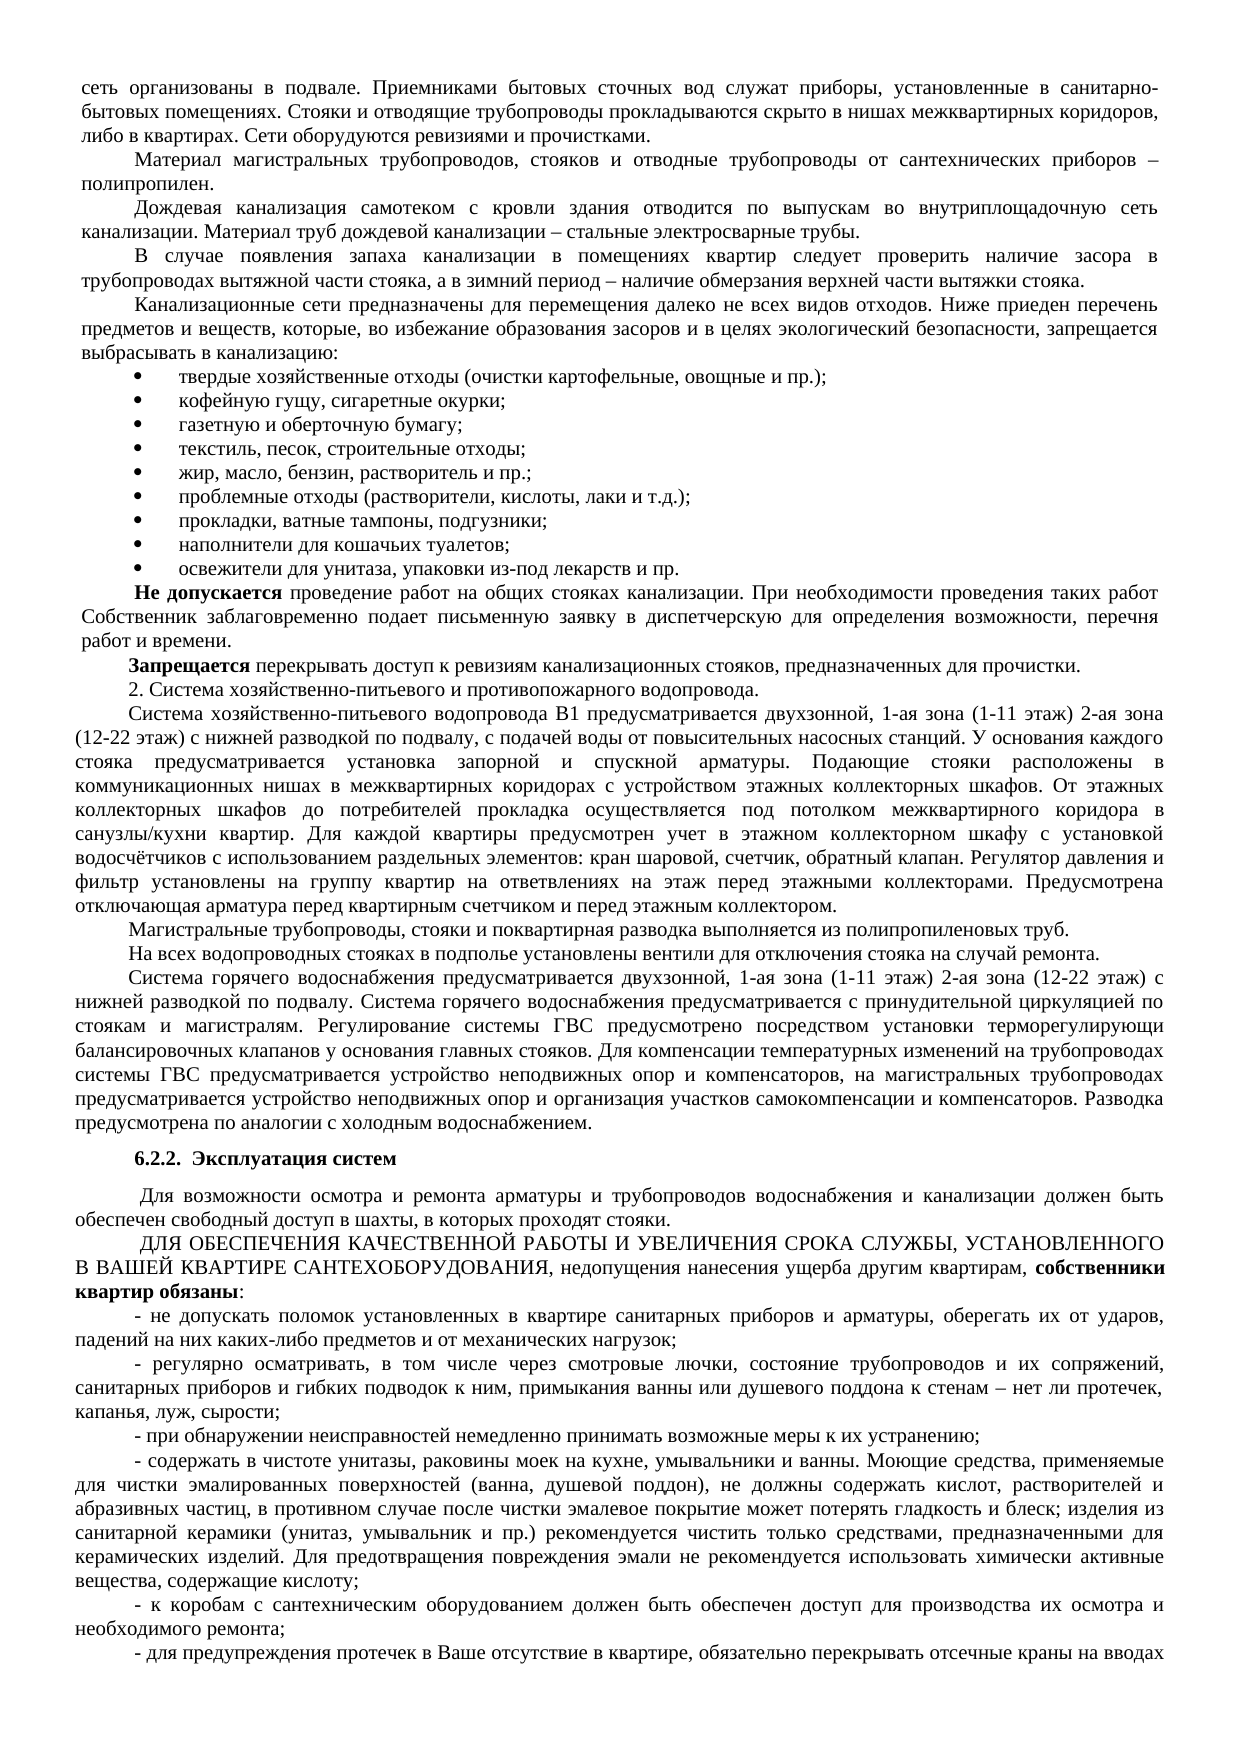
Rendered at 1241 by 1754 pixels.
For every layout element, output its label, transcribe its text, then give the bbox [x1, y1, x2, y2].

list прокладки, ватные тампоны, подгузники; [134, 508, 1165, 532]
text Канализационные сети предназначены для перемещения далеко не всех видов отходов. Ниже приеден перечень предметов и веществ, которые, во избежание образования засоров и в целях экологический безопасности, запрещается выбрасывать в канализацию: [81, 292, 1159, 364]
text - не допускать поломок установленных в квартире санитарных приборов и арматуры, оберегать их от ударов, падений на них каких-либо предметов и от механических нагрузок; [75, 1303, 1165, 1351]
text В случае появления запаха канализации в помещениях квартир следует проверить наличие засора в трубопроводах вытяжной части стояка, а в зимний период – наличие обмерзания верхней части вытяжки стояка. [81, 243, 1159, 292]
text - при обнаружении неисправностей немедленно принимать возможные меры к их устранению; [75, 1423, 1165, 1447]
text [75, 1640, 1165, 1664]
list текстиль, песок, строительные отходы; [134, 436, 1165, 460]
text На всех водопроводных стояках в подполье установлены вентили для отключения стояка на случай ремонта. [75, 941, 1165, 965]
text - регулярно осматривать, в том числе через смотровые лючки, состояние трубопроводов и их сопряжений, санитарных приборов и гибких подводок к ним, примыкания ванны или душевого поддона к стенам – нет ли протечек, капанья, луж, сырости; [75, 1351, 1165, 1423]
list кофейную гущу, сигаретные окурки; [134, 388, 1165, 412]
text ДЛЯ ОБЕСПЕЧЕНИЯ КАЧЕСТВЕННОЙ РАБОТЫ И УВЕЛИЧЕНИЯ СРОКА СЛУЖБЫ, УСТАНОВЛЕННОГО В ВАШЕЙ КВАРТИРЕ САНТЕХОБОРУДОВАНИЯ, недопущения нанесения ущерба другим квартирам, собственники квартир обязаны: [75, 1231, 1165, 1303]
text Система горячего водоснабжения предусматривается двухзонной, 1-ая зона (1-11 этаж) 2-ая зона (12-22 этаж) с нижней разводкой по подвалу. Система горячего водоснабжения предусматривается с принудительной циркуляцией по стоякам и магистралям. Регулирование системы ГВС предусмотрено посредством установки терморегулирующи балансировочных клапанов у основания главных стояков. Для компенсации температурных изменений на трубопроводах системы ГВС предусматривается устройство неподвижных опор и компенсаторов, на магистральных трубопроводах предусматривается устройство неподвижных опор и организация участков самокомпенсации и компенсаторов. Разводка предусмотрена по аналогии с холодным водоснабжением. [75, 965, 1165, 1134]
list освежители для унитаза, упаковки из-под лекарств и пр. [134, 556, 1159, 580]
text Не допускается проведение работ на общих стояках канализации. При необходимости проведения таких работ Собственник заблаговременно подает письменную заявку в диспетчерскую для определения возможности, перечня работ и времени. [81, 580, 1159, 652]
text - к коробам с сантехническим оборудованием должен быть обеспечен доступ для производства их осмотра и необходимого ремонта; [75, 1592, 1165, 1640]
text Запрещается перекрывать доступ к ревизиям канализационных стояков, предназначенных для прочистки. [75, 652, 1165, 677]
text 2. Система хозяйственно-питьевого и противопожарного водопровода. [75, 677, 1165, 701]
text Система хозяйственно-питьевого водопровода В1 предусматривается двухзонной, 1-ая зона (1-11 этаж) 2-ая зона (12-22 этаж) с нижней разводкой по подвалу, с подачей воды от повысительных насосных станций. У основания каждого стояка предусматривается установка запорной и спускной арматуры. Подающие стояки расположены в коммуникационных нишах в межквартирных коридорах с устройством этажных коллекторных шкафов. От этажных коллекторных шкафов до потребителей прокладка осуществляется под потолком межквартирного коридора в санузлы/кухни квартир. Для каждой квартиры предусмотрен учет в этажном коллекторном шкафу с установкой водосчётчиков с использованием раздельных элементов: кран шаровой, счетчик, обратный клапан. Регулятор давления и фильтр установлены на группу квартир на ответвлениях на этаж перед этажными коллекторами. Предусмотрена отключающая арматура перед квартирным счетчиком и перед этажным коллектором. [75, 701, 1165, 917]
text 6.2.2. Эксплуатация систем [75, 1146, 1165, 1170]
text Магистральные трубопроводы, стояки и поквартирная разводка выполняется из полипропиленовых труб. [75, 917, 1165, 941]
text Дождевая канализация самотеком с кровли здания отводится по выпускам во внутриплощадочную сеть канализации. Материал труб дождевой канализации – стальные электросварные трубы. [81, 195, 1159, 243]
list проблемные отходы (растворители, кислоты, лаки и т.д.); [134, 484, 1165, 508]
text Материал магистральных трубопроводов, стояков и отводные трубопроводы от сантехнических приборов – полипропилен. [81, 147, 1159, 195]
text - содержать в чистоте унитазы, раковины моек на кухне, умывальники и ванны. Моющие средства, применяемые для чистки эмалированных поверхностей (ванна, душевой поддон), не должны содержать кислот, растворителей и абразивных частиц, в противном случае после чистки эмалевое покрытие может потерять гладкость и блеск; изделия из санитарной керамики (унитаз, умывальник и пр.) рекомендуется чистить только средствами, предназначенными для керамических изделий. Для предотвращения повреждения эмали не рекомендуется использовать химически активные вещества, содержащие кислоту; [75, 1447, 1165, 1592]
list жир, масло, бензин, растворитель и пр.; [134, 460, 1165, 484]
list наполнители для кошачьих туалетов; [134, 532, 1165, 556]
list твердые хозяйственные отходы (очистки картофельные, овощные и пр.); [134, 364, 1159, 388]
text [81, 75, 1159, 147]
list газетную и оберточную бумагу; [134, 412, 1165, 436]
text Для возможности осмотра и ремонта арматуры и трубопроводов водоснабжения и канализации должен быть обеспечен свободный доступ в шахты, в которых проходят стояки. [75, 1183, 1165, 1231]
